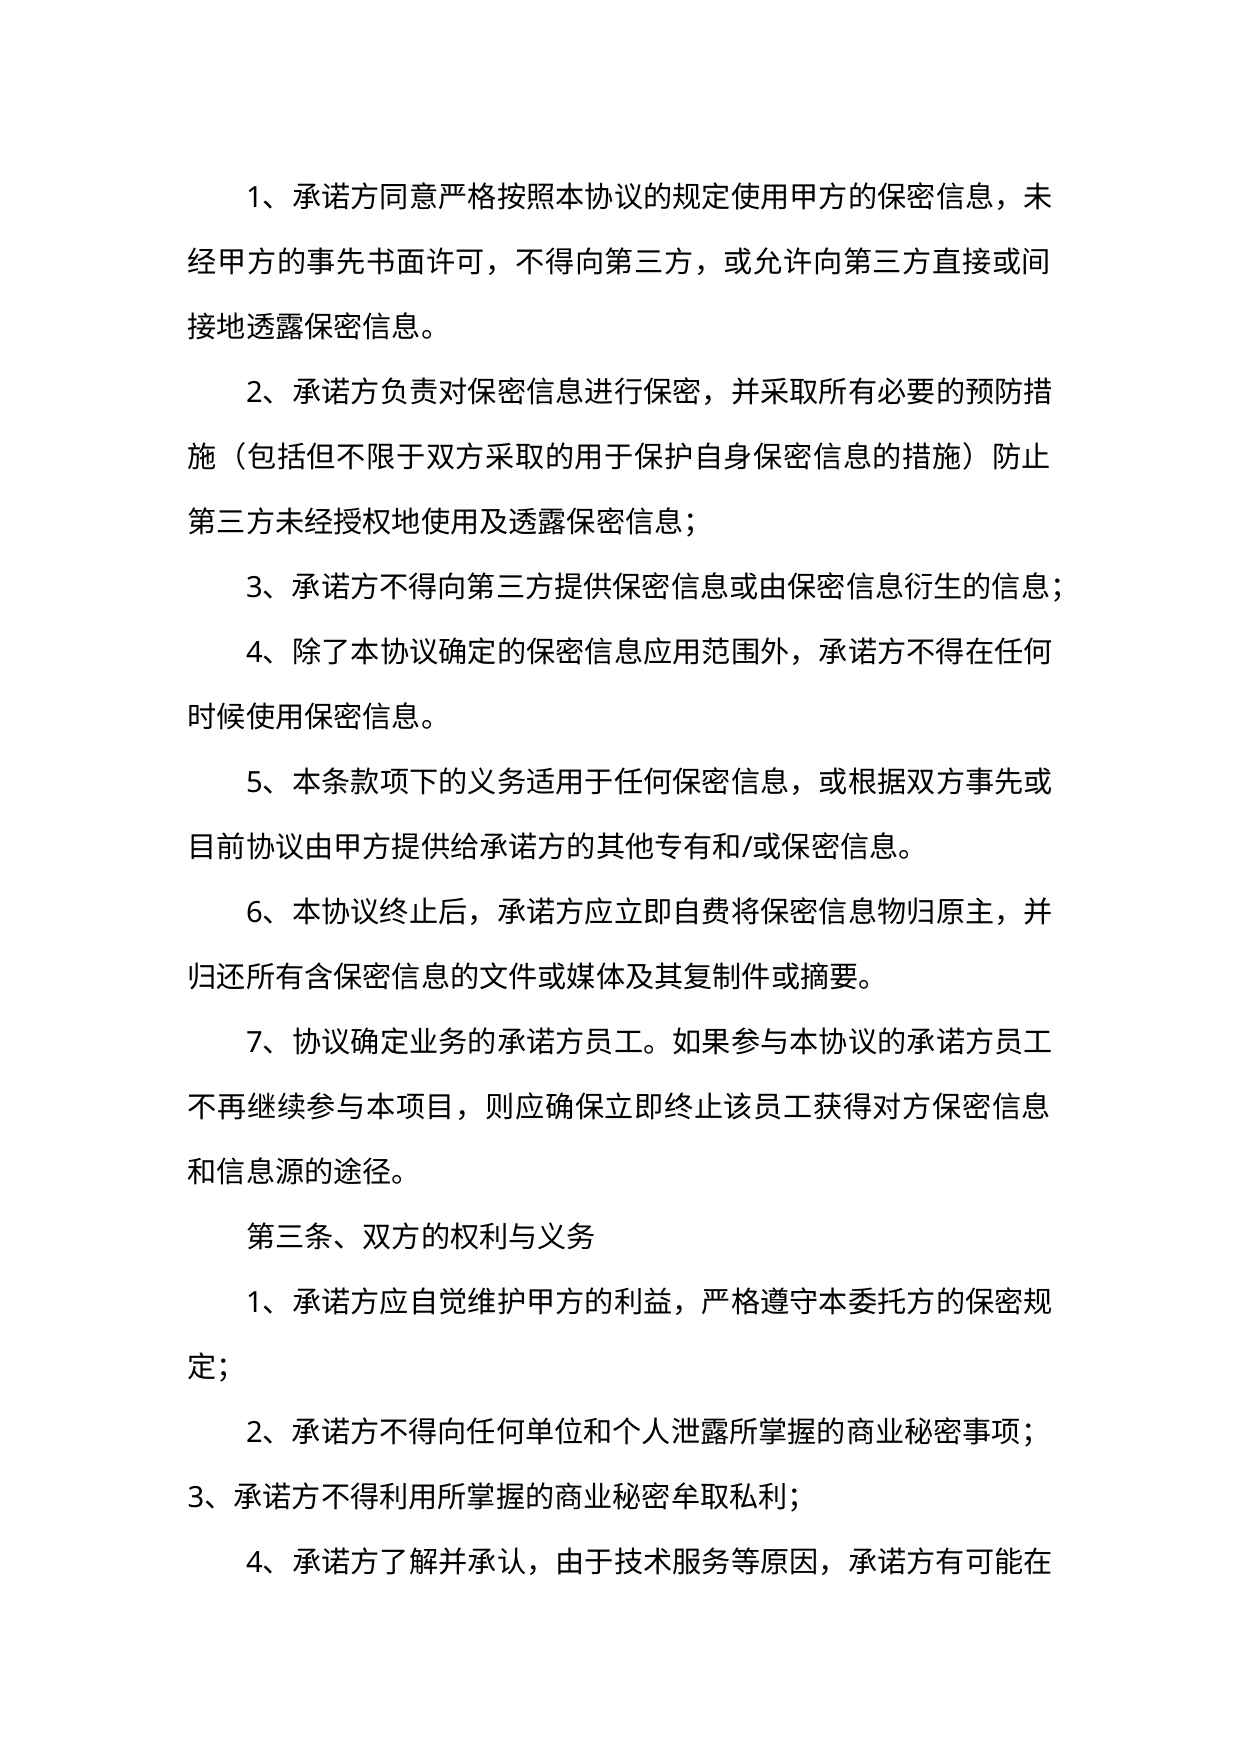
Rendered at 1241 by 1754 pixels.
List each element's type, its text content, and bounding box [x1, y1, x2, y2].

text 第三条、双方的权利与义务 [187, 1202, 1053, 1267]
text 3、承诺方不得向第三方提供保密信息或由保密信息衍生的信息； [187, 552, 1053, 617]
text 2、承诺方不得向任何单位和个人泄露所掌握的商业秘密事项； 3、承诺方不得利用所掌握的商业秘密牟取私利； [187, 1397, 1053, 1527]
text 1、承诺方同意严格按照本协议的规定使用甲方的保密信息，未经甲方的事先书面许可，不得向第三方，或允许向第三方直接或间接地透露保密信息。 [187, 162, 1053, 357]
text 7、协议确定业务的承诺方员工。如果参与本协议的承诺方员工不再继续参与本项目，则应确保立即终止该员工获得对方保密信息和信息源的途径。 [187, 1007, 1053, 1202]
text 5、本条款项下的义务适用于任何保密信息，或根据双方事先或目前协议由甲方提供给承诺方的其他专有和/或保密信息。 [187, 747, 1053, 877]
text 4、除了本协议确定的保密信息应用范围外，承诺方不得在任何时候使用保密信息。 [187, 617, 1053, 747]
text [187, 1527, 1053, 1592]
text 6、本协议终止后，承诺方应立即自费将保密信息物归原主，并归还所有含保密信息的文件或媒体及其复制件或摘要。 [187, 877, 1053, 1007]
text 1、承诺方应自觉维护甲方的利益，严格遵守本委托方的保密规定； [187, 1267, 1053, 1397]
text 2、承诺方负责对保密信息进行保密，并采取所有必要的预防措施（包括但不限于双方采取的用于保护自身保密信息的措施）防止第三方未经授权地使用及透露保密信息； [187, 357, 1053, 552]
